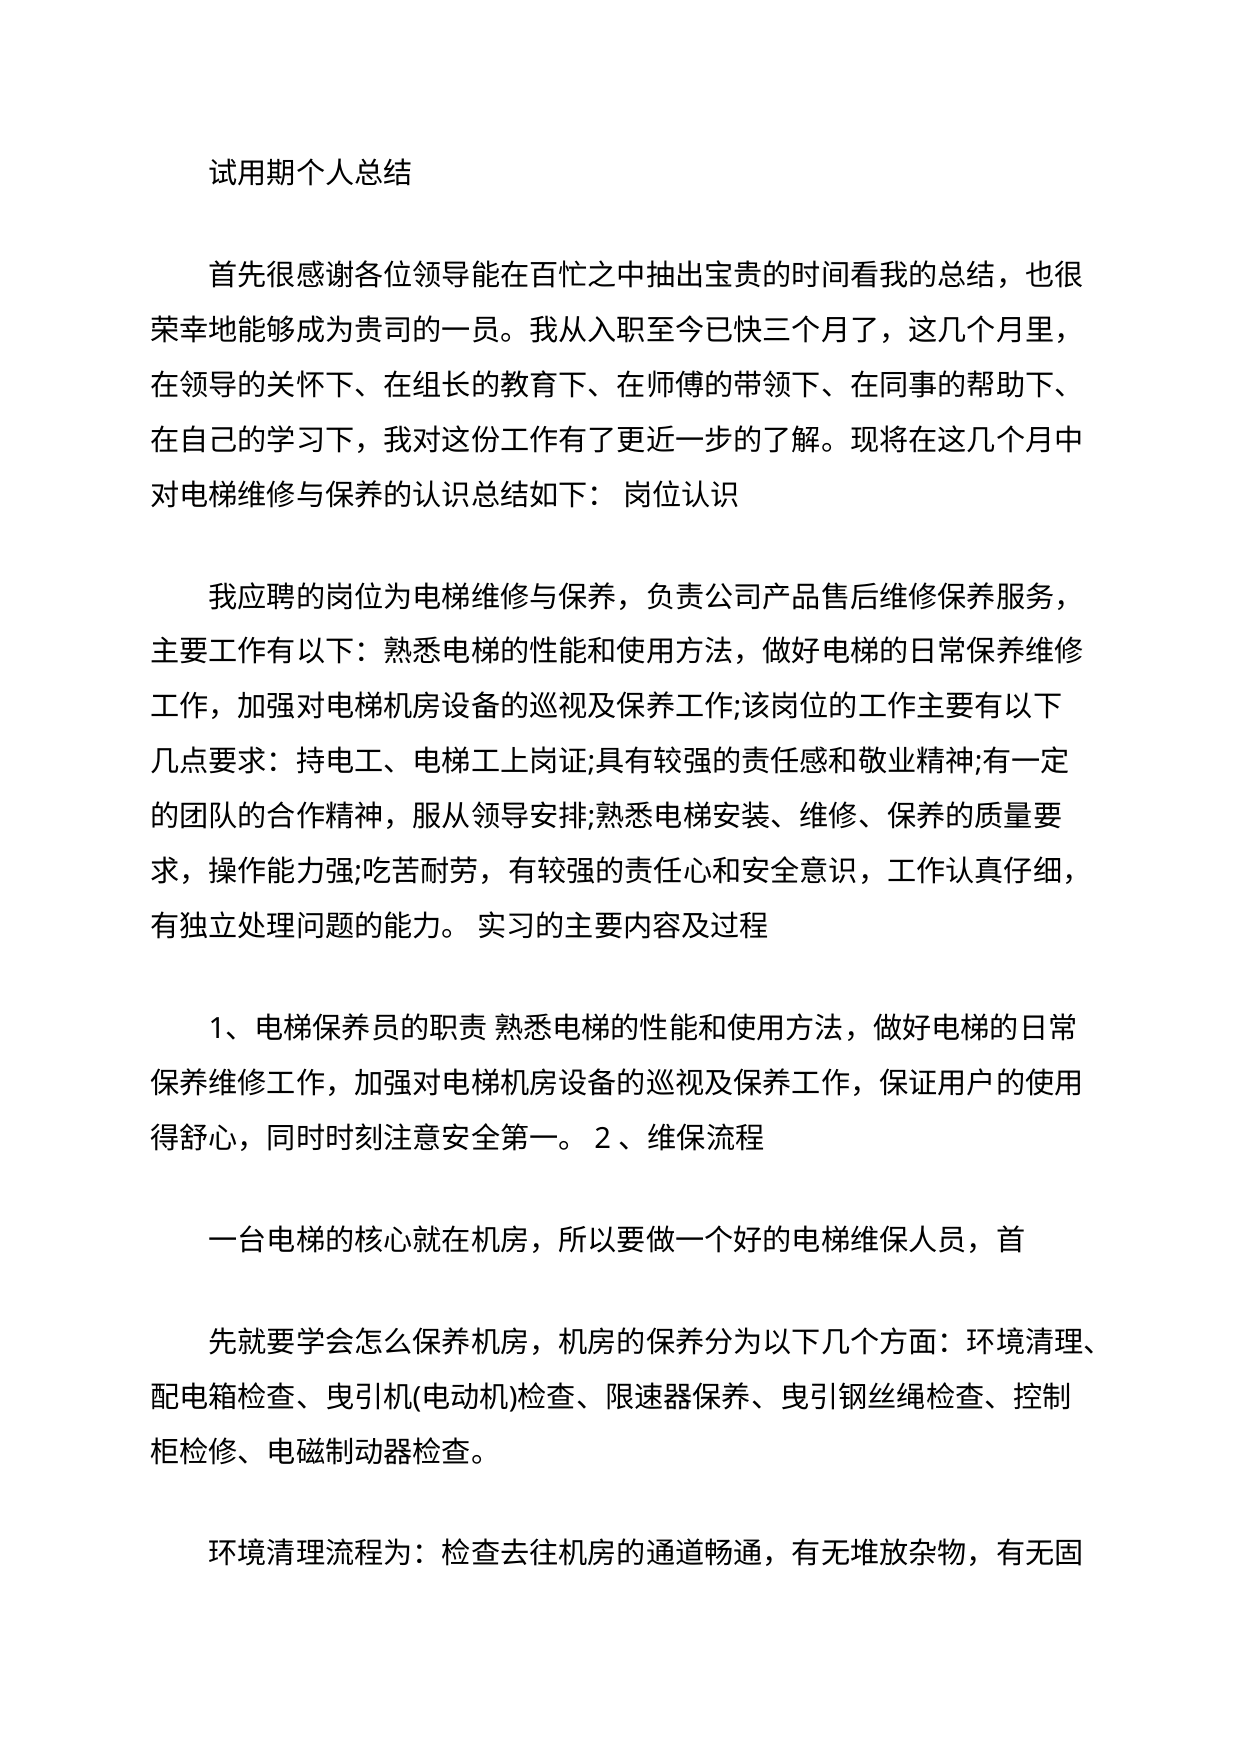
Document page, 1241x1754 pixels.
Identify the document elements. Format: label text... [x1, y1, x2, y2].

text 试用期个人总结 [150, 150, 1090, 192]
text 我应聘的岗位为电梯维修与保养，负责公司产品售后维修保养服务，主要工作有以下：熟悉电梯的性能和使用方法，做好电梯的日常保养维修工作，加强对电梯机房设备的巡视及保养工作;该岗位的工作主要有以下几点要求：持电工、电梯工上岗证;具有较强的责任感和敬业精神;有一定的团队的合作精神，服从领导安排;熟悉电梯安装、维修、保养的质量要求，操作能力强;吃苦耐劳，有较强的责任心和安全意识，工作认真仔细，有独立处理问题的能力。 实习的主要内容及过程 [150, 573, 1090, 945]
text 一台电梯的核心就在机房，所以要做一个好的电梯维保人员，首 [150, 1217, 1090, 1259]
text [150, 1530, 1090, 1572]
text 先就要学会怎么保养机房，机房的保养分为以下几个方面：环境清理、配电箱检查、曳引机(电动机)检查、限速器保养、曳引钢丝绳检查、控制柜检修、电磁制动器检查。 [150, 1318, 1090, 1471]
text 1、电梯保养员的职责 熟悉电梯的性能和使用方法，做好电梯的日常保养维修工作，加强对电梯机房设备的巡视及保养工作，保证用户的使用得舒心，同时时刻注意安全第一。 2 、维保流程 [150, 1005, 1090, 1157]
text 首先很感谢各位领导能在百忙之中抽出宝贵的时间看我的总结，也很荣幸地能够成为贵司的一员。我从入职至今已快三个月了，这几个月里， 在领导的关怀下、在组长的教育下、在师傅的带领下、在同事的帮助下、在自己的学习下，我对这份工作有了更近一步的了解。现将在这几个月中对电梯维修与保养的认识总结如下： 岗位认识 [150, 252, 1090, 514]
